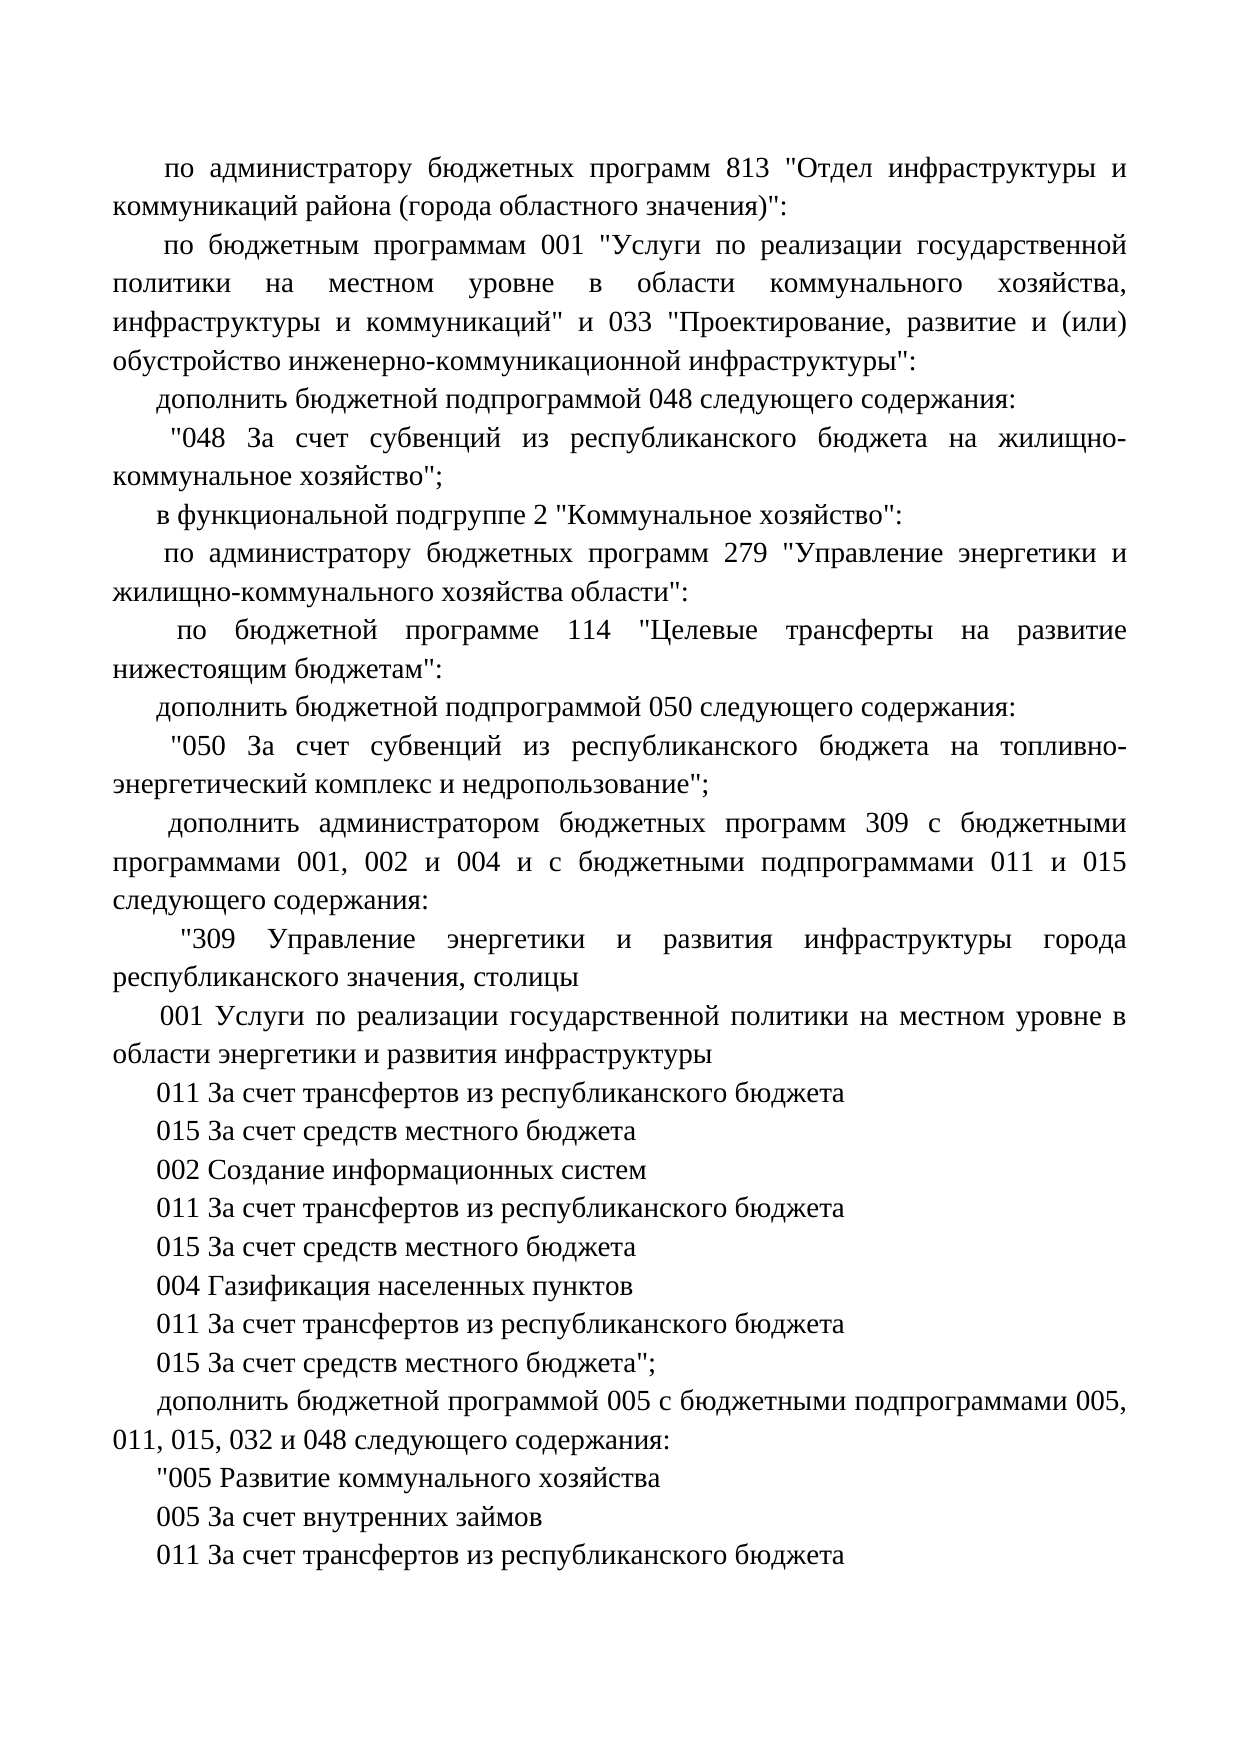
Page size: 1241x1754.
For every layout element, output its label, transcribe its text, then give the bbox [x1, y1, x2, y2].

text по администратору бюджетных программ 813 "Отдел инфраструктуры и коммуникаций района (города областного значения)": [112, 150, 1128, 222]
text по бюджетной программе 114 "Целевые трансферты на развитие нижестоящим бюджетам": [112, 612, 1128, 684]
text дополнить бюджетной подпрограммой 050 следующего содержания: [112, 689, 1128, 723]
text 002 Создание информационных систем [112, 1152, 1128, 1186]
text 015 За счет средств местного бюджета [112, 1229, 1128, 1263]
text в функциональной подгруппе 2 "Коммунальное хозяйство": [112, 497, 1128, 530]
text 015 За счет средств местного бюджета [112, 1113, 1128, 1147]
text дополнить бюджетной подпрограммой 048 следующего содержания: [112, 381, 1128, 415]
text 011 За счет трансфертов из республиканского бюджета [112, 1537, 1128, 1571]
text 004 Газификация населенных пунктов [112, 1268, 1128, 1301]
text по бюджетным программам 001 "Услуги по реализации государственной политики на местном уровне в области коммунального хозяйства, инфраструктуры и коммуникаций" и 033 "Проектирование, развитие и (или) обустройство инженерно-коммуникационной инфраструктуры": [112, 227, 1128, 376]
text "309 Управление энергетики и развития инфраструктуры города республиканского значения, столицы [112, 921, 1128, 993]
text 011 За счет трансфертов из республиканского бюджета [112, 1191, 1128, 1224]
text 015 За счет средств местного бюджета"; [112, 1345, 1128, 1378]
text 011 За счет трансфертов из республиканского бюджета [112, 1306, 1128, 1340]
text "050 За счет субвенций из республиканского бюджета на топливно-энергетический комплекс и недропользование"; [112, 728, 1128, 800]
text "048 За счет субвенций из республиканского бюджета на жилищно-коммунальное хозяйство"; [112, 420, 1128, 492]
text дополнить администратором бюджетных программ 309 с бюджетными программами 001, 002 и 004 и с бюджетными подпрограммами 011 и 015 следующего содержания: [112, 805, 1128, 916]
text 001 Услуги по реализации государственной политики на местном уровне в области энергетики и развития инфраструктуры [112, 998, 1128, 1070]
text дополнить бюджетной программой 005 с бюджетными подпрограммами 005, 011, 015, 032 и 048 следующего содержания: [112, 1383, 1128, 1455]
text 005 За счет внутренних займов [112, 1499, 1128, 1532]
text "005 Развитие коммунального хозяйства [112, 1460, 1128, 1494]
text 011 За счет трансфертов из республиканского бюджета [112, 1075, 1128, 1108]
text по администратору бюджетных программ 279 "Управление энергетики и жилищно-коммунального хозяйства области": [112, 535, 1128, 607]
